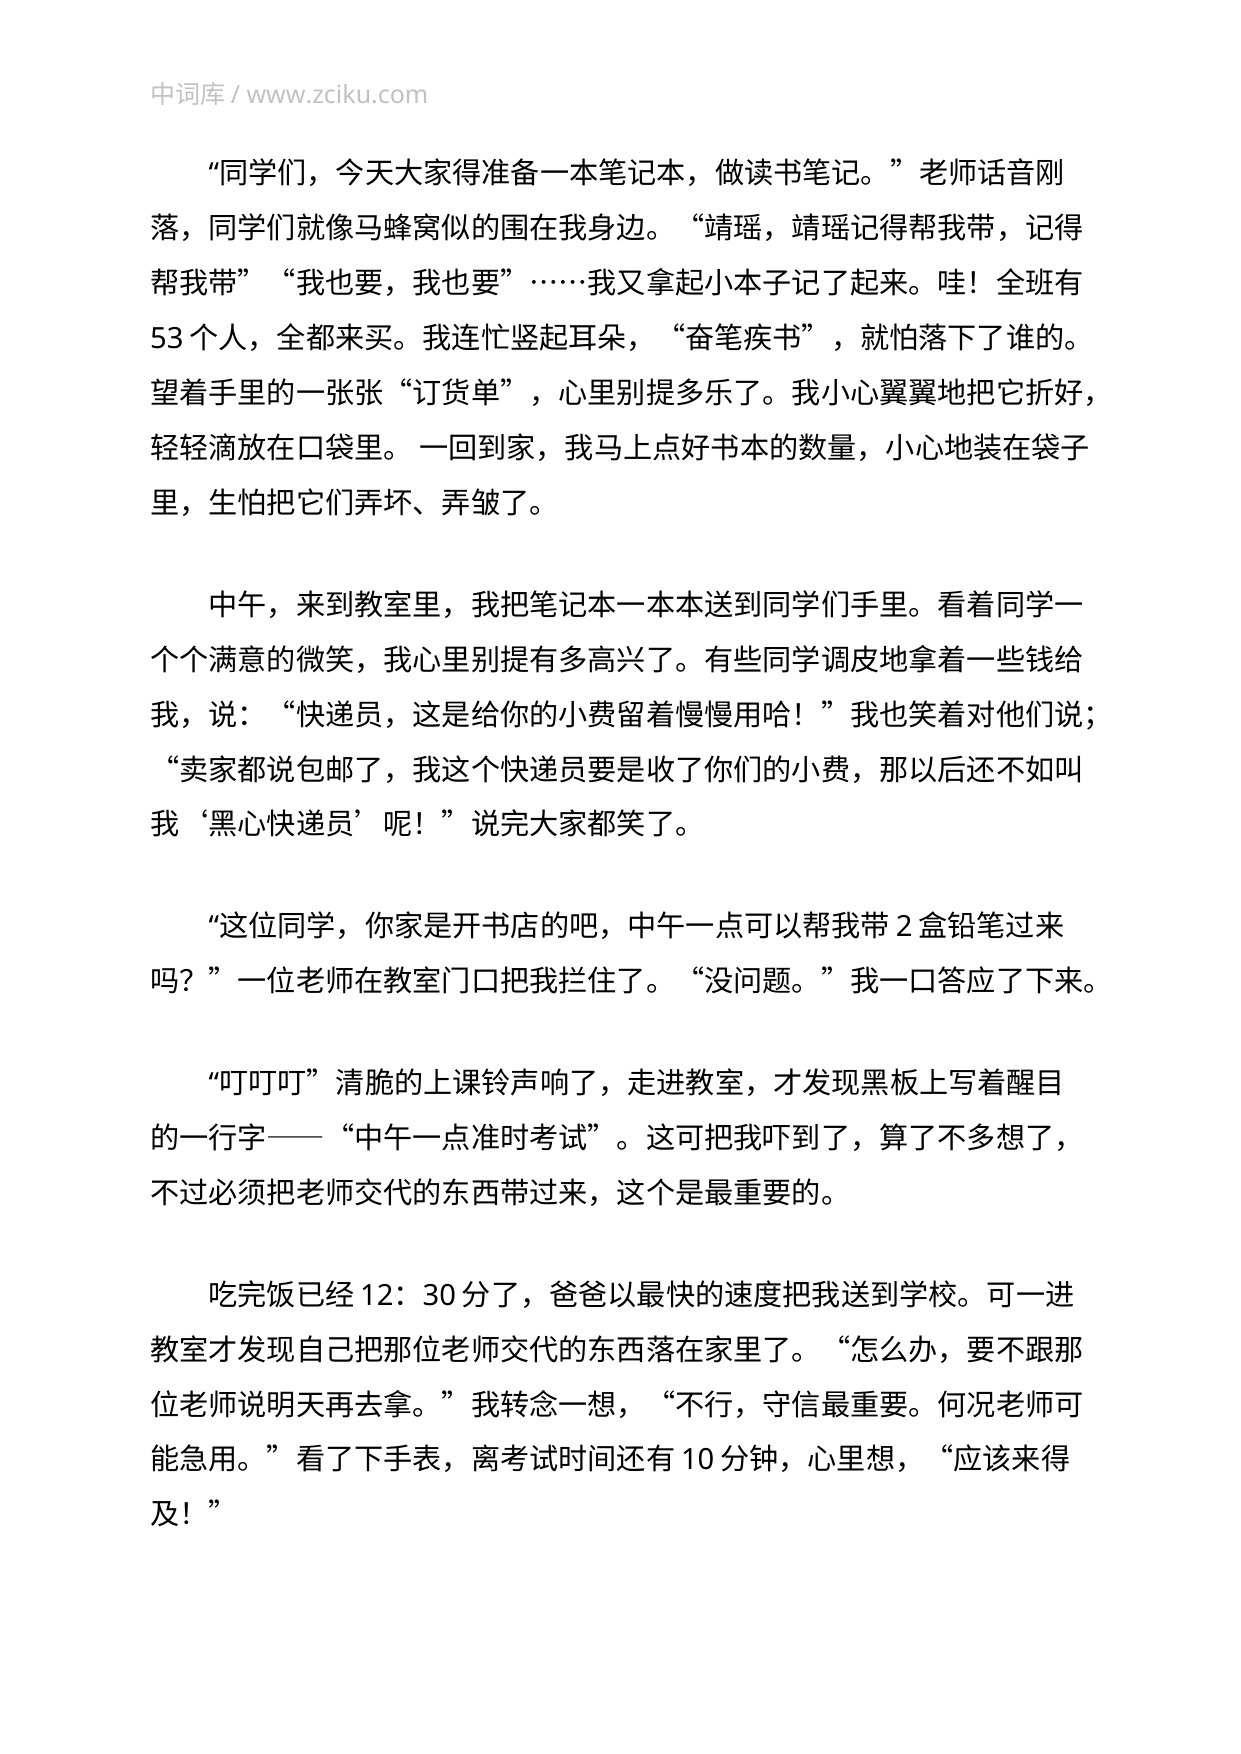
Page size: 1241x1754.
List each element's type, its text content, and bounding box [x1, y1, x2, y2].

text “叮叮叮”清脆的上课铃声响了，走进教室，才发现黑板上写着醒目的一行字——“中午一点准时考试”。这可把我吓到了，算了不多想了，不过必须把老师交代的东西带过来，这个是最重要的。 [150, 1059, 1090, 1212]
text “同学们，今天大家得准备一本笔记本，做读书笔记。”老师话音刚落，同学们就像马蜂窝似的围在我身边。“靖瑶，靖瑶记得帮我带，记得帮我带”“我也要，我也要”……我又拿起小本子记了起来。哇！全班有53个人，全都来买。我连忙竖起耳朵，“奋笔疾书”，就怕落下了谁的。望着手里的一张张“订货单”，心里别提多乐了。我小心翼翼地把它折好，轻轻滴放在口袋里。 一回到家，我马上点好书本的数量，小心地装在袋子里，生怕把它们弄坏、弄皱了。 [150, 150, 1090, 522]
text 吃完饭已经12：30分了，爸爸以最快的速度把我送到学校。可一进教室才发现自己把那位老师交代的东西落在家里了。“怎么办，要不跟那位老师说明天再去拿。”我转念一想，“不行，守信最重要。何况老师可能急用。”看了下手表，离考试时间还有10分钟，心里想，“应该来得及！” [150, 1271, 1090, 1533]
text 中午，来到教室里，我把笔记本一本本送到同学们手里。看着同学一个个满意的微笑，我心里别提有多高兴了。有些同学调皮地拿着一些钱给我，说：“快递员，这是给你的小费留着慢慢用哈！”我也笑着对他们说；“卖家都说包邮了，我这个快递员要是收了你们的小费，那以后还不如叫我‘黑心快递员’呢！”说完大家都笑了。 [150, 581, 1090, 843]
text “这位同学，你家是开书店的吧，中午一点可以帮我带2盒铅笔过来吗？”一位老师在教室门口把我拦住了。“没问题。”我一口答应了下来。 [150, 903, 1090, 1000]
